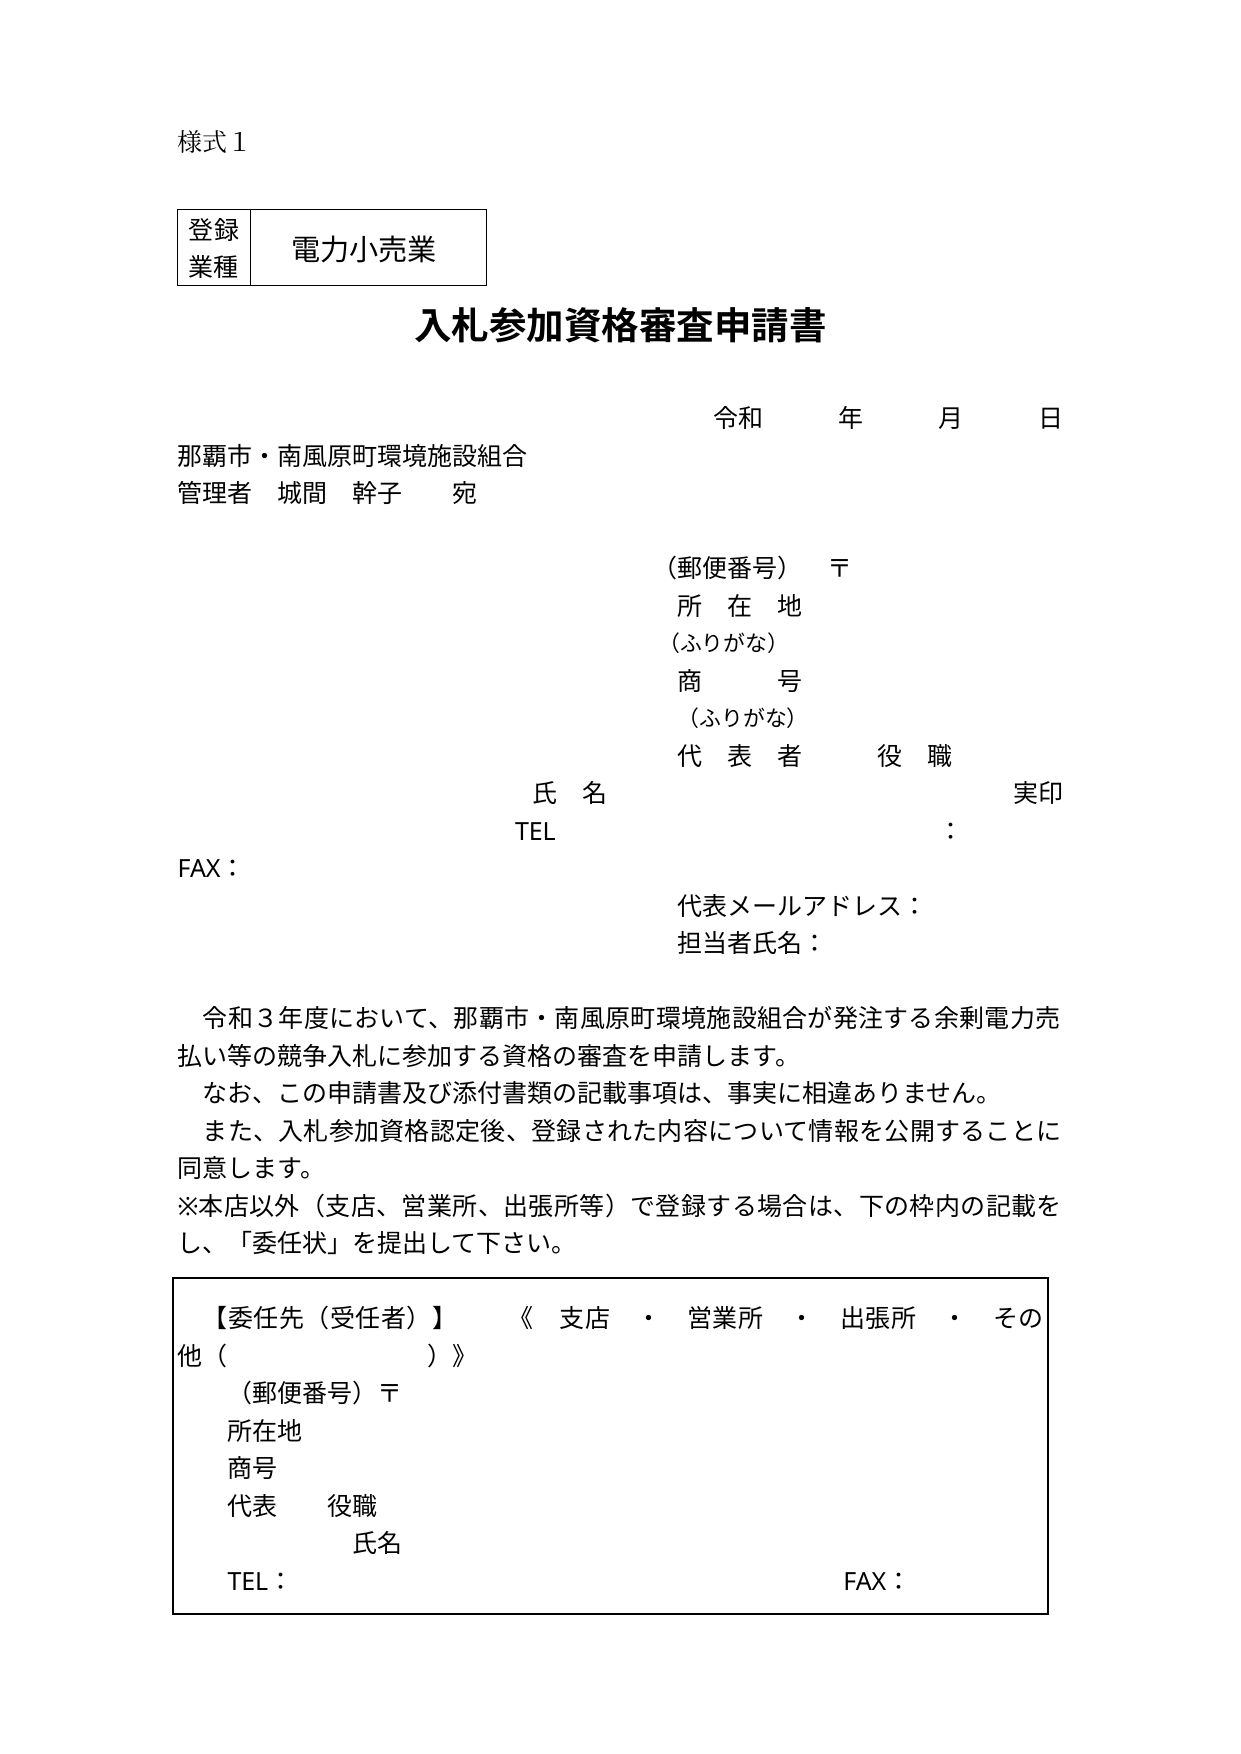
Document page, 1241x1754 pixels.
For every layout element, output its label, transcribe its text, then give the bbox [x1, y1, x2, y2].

text 商 号 [177, 661, 963, 698]
table_header 登録業種 [178, 210, 250, 285]
text また、入札参加資格認定後、登録された内容について情報を公開することに同意します。 [177, 1111, 1063, 1186]
text 入札参加資格審査申請書 [177, 286, 1063, 361]
text 担当者氏名： [177, 923, 963, 961]
text （ふりがな） [177, 698, 963, 736]
table_header 電力小売業 [251, 210, 486, 285]
text なお、この申請書及び添付書類の記載事項は、事実に相違ありません。 [177, 1073, 1063, 1111]
text 氏 名 実印 [177, 773, 1063, 811]
text 管理者 城間 幹子 宛 [177, 473, 963, 511]
text 【委任先（受任者）】 《 支店 ・ 営業所 ・ 出張所 ・ その他（ ）》 [177, 1298, 1045, 1373]
text TEL： FAX： [177, 1561, 963, 1598]
text 商号 [177, 1448, 963, 1486]
text （ふりがな） [177, 623, 963, 661]
text （郵便番号）〒 [177, 1373, 963, 1411]
text 代表メールアドレス： [177, 886, 963, 923]
text ※本店以外（支店、営業所、出張所等）で登録する場合は、下の枠内の記載をし、「委任状」を提出して下さい。 [177, 1186, 1063, 1261]
text （郵便番号） 〒 [177, 548, 963, 586]
text 所在地 [177, 1411, 963, 1448]
text 代 表 者 役 職 [177, 736, 963, 773]
text TEL： FAX： [177, 811, 963, 886]
text 所 在 地 [177, 586, 963, 623]
text 令和３年度において、那覇市・南風原町環境施設組合が発注する余剰電力売払い等の競争入札に参加する資格の審査を申請します。 [177, 998, 1063, 1073]
text 氏名 [177, 1523, 963, 1561]
text 那覇市・南風原町環境施設組合 [177, 436, 963, 473]
text 令和 年 月 日 [177, 398, 1063, 436]
text 代表 役職 [177, 1486, 963, 1523]
